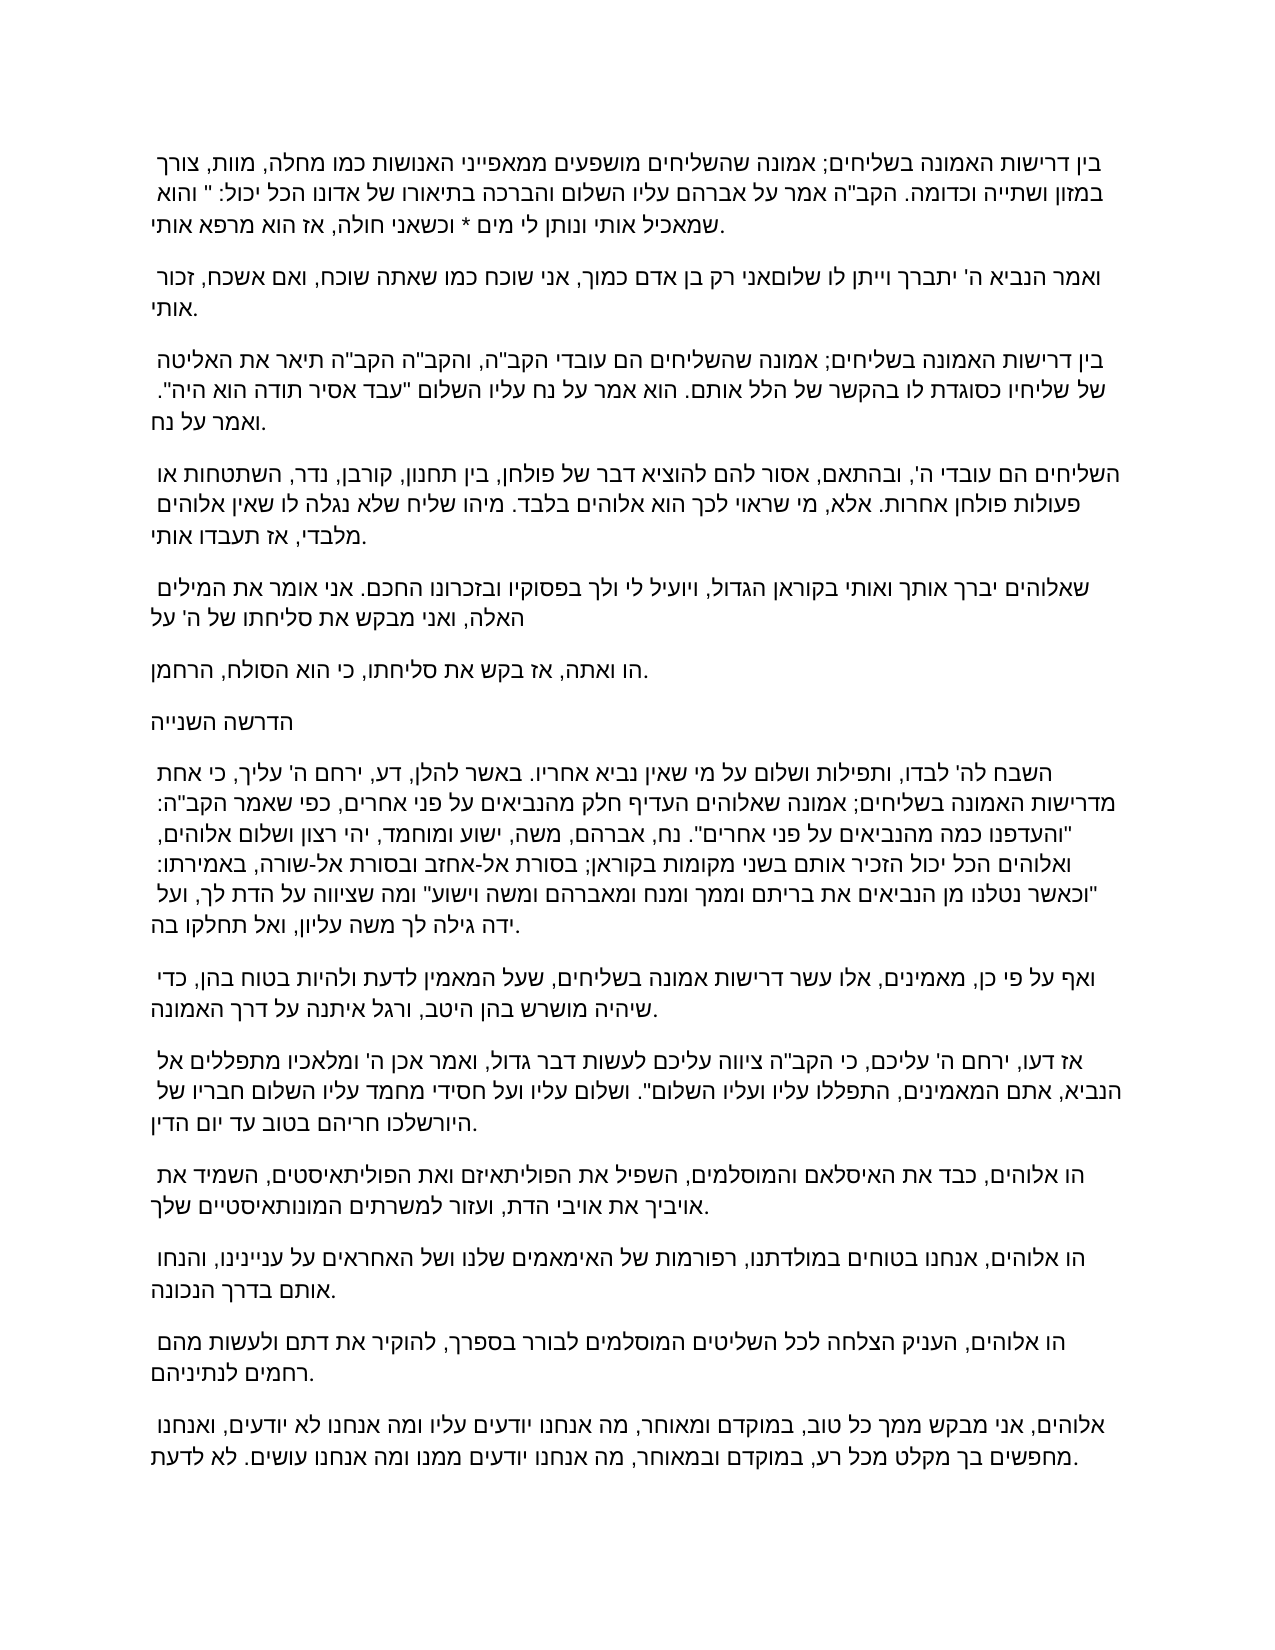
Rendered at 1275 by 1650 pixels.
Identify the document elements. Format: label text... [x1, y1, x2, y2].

text בין דרישות האמונה בשליחים; אמונה שהשליחים מושפעים ממאפייני האנושות כמו מחלה, מוות, צורך במזון ושתייה וכדומה. הקב"ה אמר על אברהם עליו השלום והברכה בתיאורו של אדונו הכל יכול: " והוא שמאכיל אותי ונותן לי מים * וכשאני חולה, אז הוא מרפא אותי. [150, 150, 1125, 239]
text ואף על פי כן, מאמינים, אלו עשר דרישות אמונה בשליחים, שעל המאמין לדעת ולהיות בטוח בהן, כדי שיהיה מושרש בהן היטב, ורגל איתנה על דרך האמונה. [150, 964, 1125, 1023]
text אלוהים, אני מבקש ממך כל טוב, במוקדם ומאוחר, מה אנחנו יודעים עליו ומה אנחנו לא יודעים, ואנחנו מחפשים בך מקלט מכל רע, במוקדם ובמאוחר, מה אנחנו יודעים ממנו ומה אנחנו עושים. לא לדעת. [150, 1412, 1125, 1471]
text הו ואתה, אז בקש את סליחתו, כי הוא הסולח, הרחמן. [150, 656, 1125, 684]
text אז דעו, ירחם ה' עליכם, כי הקב"ה ציווה עליכם לעשות דבר גדול, ואמר אכן ה' ומלאכיו מתפללים אל הנביא, אתם המאמינים, התפללו עליו ועליו השלום". ושלום עליו ועל חסידי מחמד עליו השלום חבריו של היורשלכו חריהם בטוב עד יום הדין. [150, 1048, 1125, 1137]
text הו אלוהים, העניק הצלחה לכל השליטים המוסלמים לבורר בספרך, להוקיר את דתם ולעשות מהם רחמים לנתיניהם. [150, 1329, 1125, 1387]
text בין דרישות האמונה בשליחים; אמונה שהשליחים הם עובדי הקב"ה, והקב"ה הקב"ה תיאר את האליטה של ​​שליחיו כסוגדת לו בהקשר של הלל אותם. הוא אמר על נח עליו השלום "עבד אסיר תודה הוא היה". ואמר על נח. [150, 347, 1125, 436]
text הדרשה השנייה [150, 709, 1125, 735]
text ואמר הנביא ה' יתברך וייתן לו שלוםאני רק בן אדם כמוך, אני שוכח כמו שאתה שוכח, ואם אשכח, זכור אותי. [150, 264, 1125, 322]
text הו אלוהים, אנחנו בטוחים במולדתנו, רפורמות של האימאמים שלנו ושל האחראים על עניינינו, והנחו אותם בדרך הנכונה. [150, 1245, 1125, 1304]
text השבח לה' לבדו, ותפילות ושלום על מי שאין נביא אחריו. באשר להלן, דע, ירחם ה' עליך, כי אחת מדרישות האמונה בשליחים; אמונה שאלוהים העדיף חלק מהנביאים על פני אחרים, כפי שאמר הקב"ה: "והעדפנו כמה מהנביאים על פני אחרים". נח, אברהם, משה, ישוע ומוחמד, יהי רצון ושלום אלוהים, ואלוהים הכל יכול הזכיר אותם בשני מקומות בקוראן; בסורת אל-אחזב ובסורת אל-שורה, באמירתו: "וכאשר נטלנו מן הנביאים את בריתם וממך ומנח ומאברהם ומשה וישוע" ומה שציווה על הדת לך, ועל ידה גילה לך משה עליון, ואל תחלקו בה. [150, 760, 1125, 939]
text שאלוהים יברך אותך ואותי בקוראן הגדול, ויועיל לי ולך בפסוקיו ובזכרונו החכם. אני אומר את המילים האלה, ואני מבקש את סליחתו של ה' על [150, 575, 1125, 631]
text הו אלוהים, כבד את האיסלאם והמוסלמים, השפיל את הפוליתאיזם ואת הפוליתאיסטים, השמיד את אויביך את אויבי הדת, ועזור למשרתים המונותאיסטיים שלך. [150, 1162, 1125, 1220]
text השליחים הם עובדי ה', ובהתאם, אסור להם להוציא דבר של פולחן, בין תחנון, קורבן, נדר, השתטחות או פעולות פולחן אחרות. אלא, מי שראוי לכך הוא אלוהים בלבד. מיהו שליח שלא נגלה לו שאין אלוהים מלבדי, אז תעבדו אותי. [150, 461, 1125, 550]
